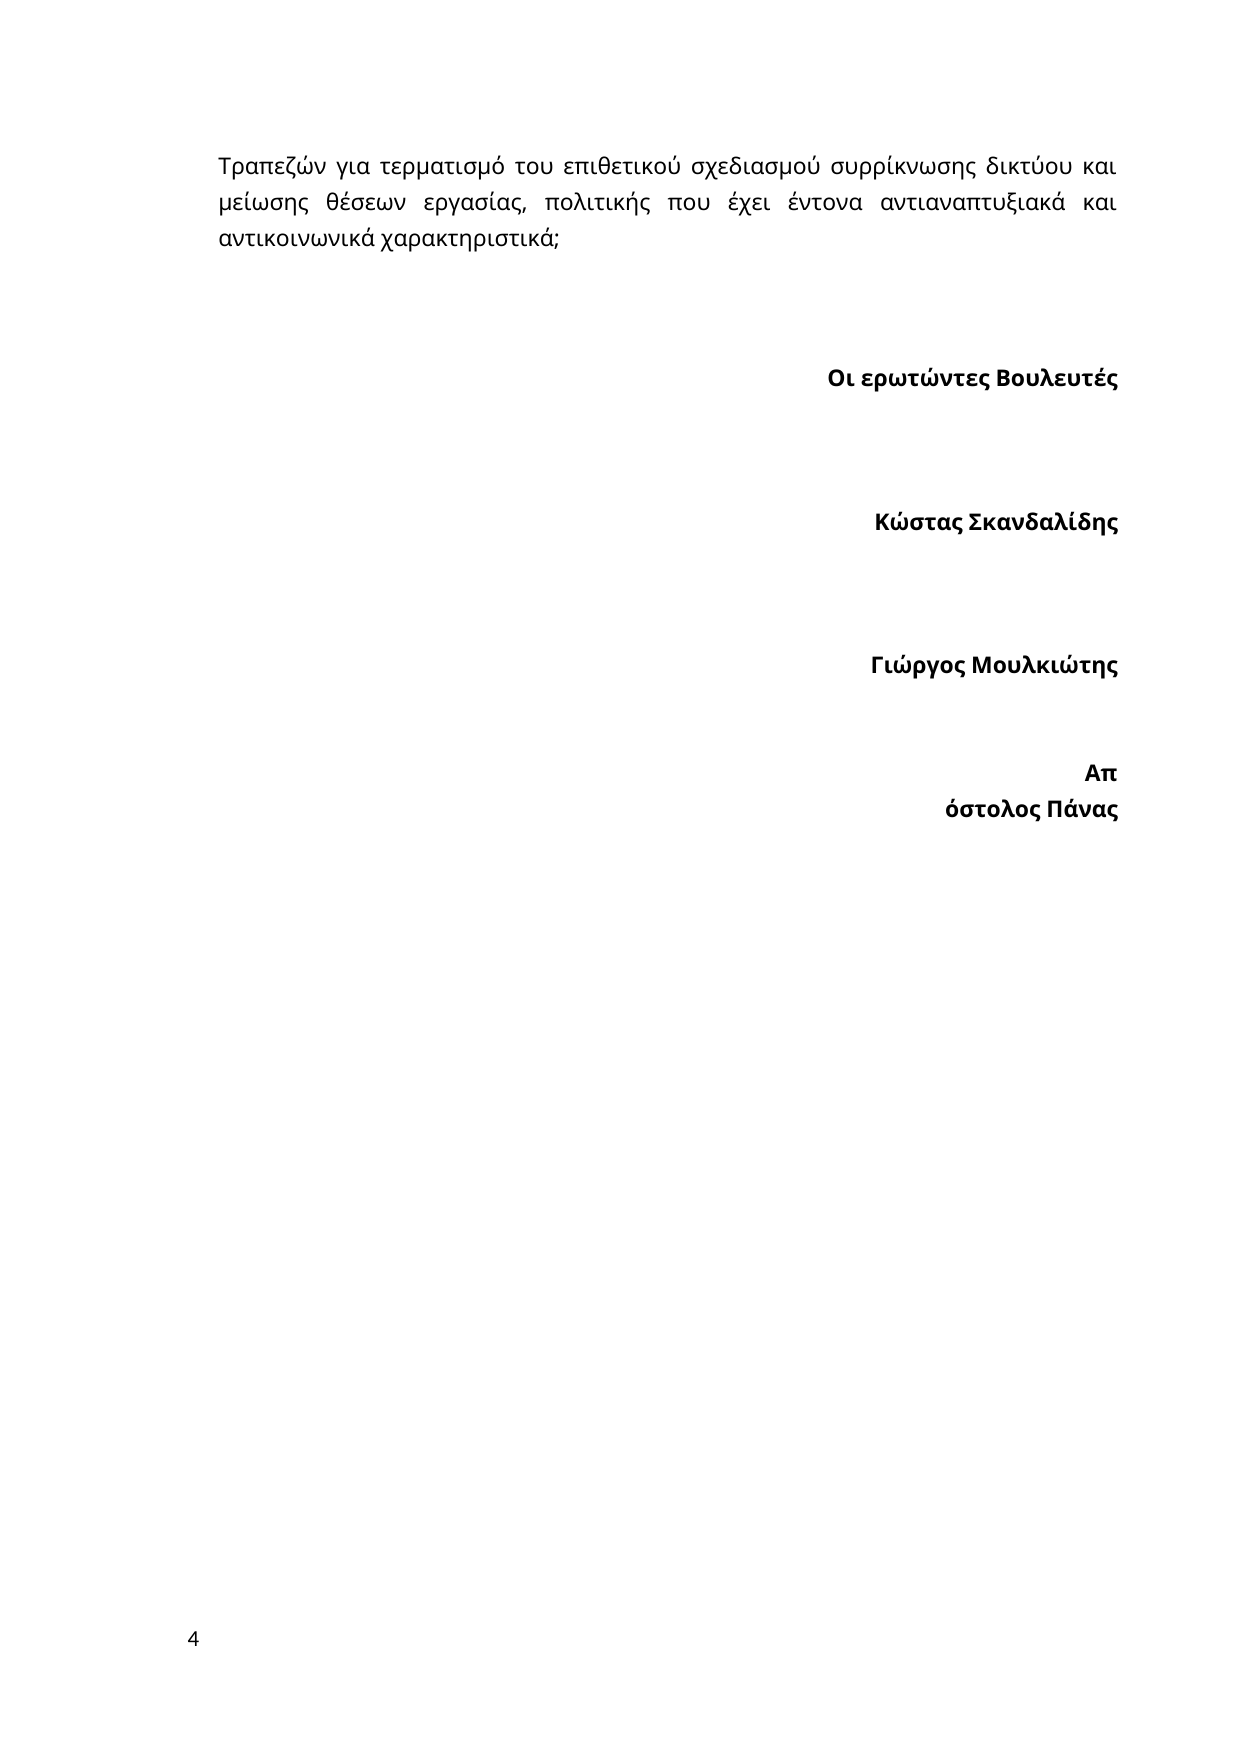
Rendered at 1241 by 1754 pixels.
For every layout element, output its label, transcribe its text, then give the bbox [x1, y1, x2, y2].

list Γιώργος Μουλκιώτης [143, 649, 1118, 681]
text Οι ερωτώντες Βουλευτές [143, 362, 1118, 393]
list Κώστας Σκανδαλίδης [143, 506, 1118, 537]
list Απόστολος Πάνας [143, 757, 1118, 824]
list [181, 150, 1118, 253]
